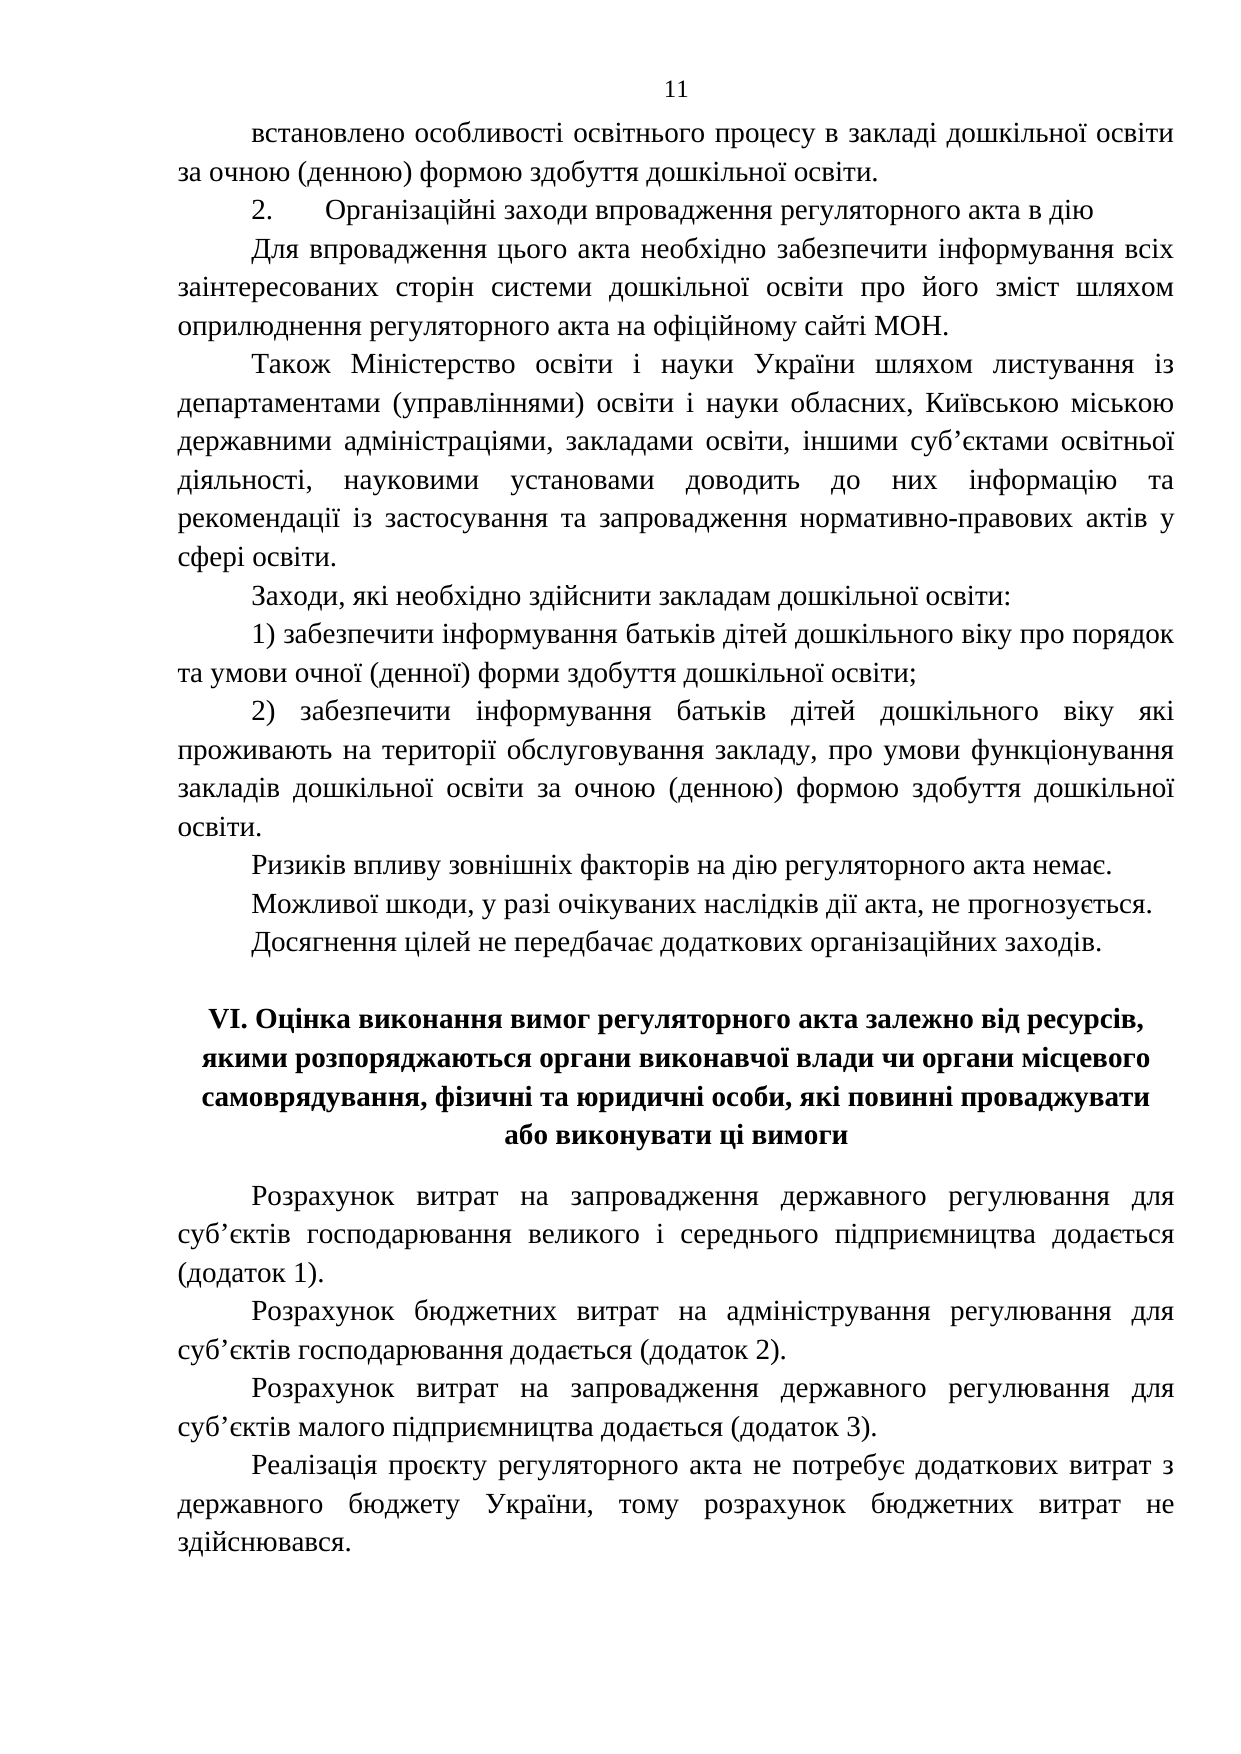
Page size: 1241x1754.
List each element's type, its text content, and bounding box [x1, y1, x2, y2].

subtitle VI. Оцінка виконання вимог регуляторного акта залежно від ресурсів, якими розпоряджаються органи виконавчої влади чи органи місцевого самоврядування, фізичні та юридичні особи, які повинні проваджувати або виконувати ці вимоги [177, 1002, 1175, 1151]
text Можливої шкоди, у разі очікуваних наслідків дії акта, не прогнозується. [177, 886, 1175, 919]
text Реалізація проєкту регуляторного акта не потребує додаткових витрат з державного бюджету України, тому розрахунок бюджетних витрат не здійснювався. [177, 1447, 1175, 1558]
list Організаційні заходи впровадження регуляторного акта в дію [177, 192, 1175, 226]
text Також Міністерство освіти і науки України шляхом листування із департаментами (управліннями) освіти і науки обласних, Київською міською державними адміністраціями, закладами освіти, іншими суб’єктами освітньої діяльності, науковими установами доводить до них інформацію та рекомендації із застосування та запровадження нормативно-правових актів у сфері освіти. [177, 346, 1175, 573]
text Досягнення цілей не передбачає додаткових організаційних заходів. [177, 924, 1175, 958]
text Розрахунок витрат на запровадження державного регулювання для суб’єктів малого підприємництва додається (додаток 3). [177, 1370, 1175, 1442]
text Заходи, які необхідно здійснити закладам дошкільної освіти: [177, 578, 1175, 611]
text 2) забезпечити інформування батьків дітей дошкільного віку які проживають на території обслуговування закладу, про умови функціонування закладів дошкільної освіти за очною (денною) формою здобуття дошкільної освіти. [177, 693, 1175, 842]
text Ризиків впливу зовнішніх факторів на дію регуляторного акта немає. [177, 847, 1175, 881]
text Розрахунок бюджетних витрат на адміністрування регулювання для суб’єктів господарювання додається (додаток 2). [177, 1293, 1175, 1365]
text Для впровадження цього акта необхідно забезпечити інформування всіх заінтересованих сторін системи дошкільної освіти про його зміст шляхом оприлюднення регуляторного акта на офіційному сайті МОН. [177, 231, 1175, 341]
text 1) забезпечити інформування батьків дітей дошкільного віку про порядок та умови очної (денної) форми здобуття дошкільної освіти; [177, 616, 1175, 688]
text Розрахунок витрат на запровадження державного регулювання для суб’єктів господарювання великого і середнього підприємництва додається (додаток 1). [177, 1178, 1175, 1288]
text встановлено особливості освітнього процесу в закладі дошкільної освіти за очною (денною) формою здобуття дошкільної освіти. [177, 115, 1175, 187]
